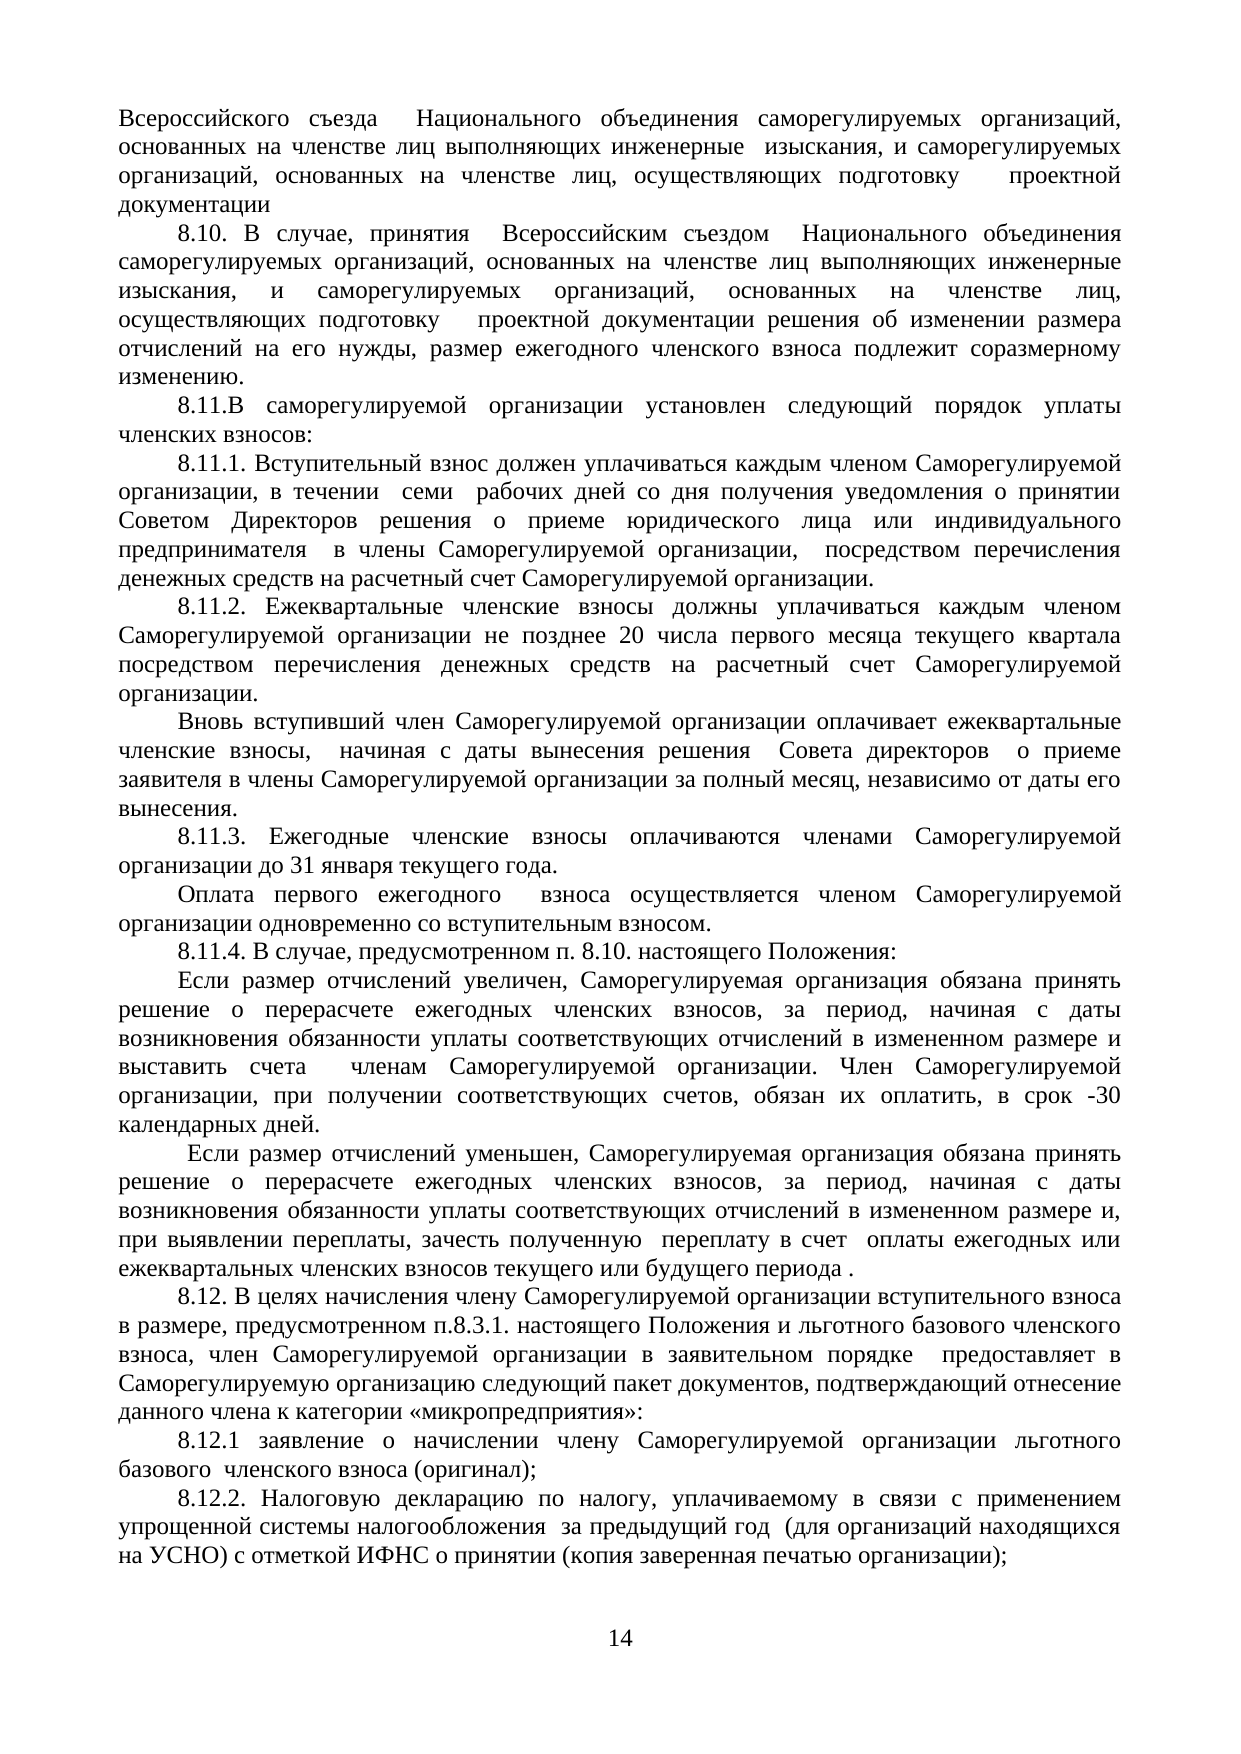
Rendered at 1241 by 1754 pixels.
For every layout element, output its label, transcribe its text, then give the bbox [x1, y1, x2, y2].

text 8.11.2. Ежеквартальные членские взносы должны уплачиваться каждым членом Саморегулируемой организации не позднее 20 числа первого месяца текущего квартала посредством перечисления денежных средств на расчетный счет Саморегулируемой организации. [118, 591, 1122, 706]
text Если размер отчислений увеличен, Саморегулируемая организация обязана принять решение о перерасчете ежегодных членских взносов, за период, начиная с даты возникновения обязанности уплаты соответствующих отчислений в измененном размере и выставить счета членам Саморегулируемой организации. Член Саморегулируемой организации, при получении соответствующих счетов, обязан их оплатить, в срок -30 календарных дней. [118, 965, 1122, 1138]
text 8.11.1. Вступительный взнос должен уплачиваться каждым членом Саморегулируемой организации, в течении семи рабочих дней со дня получения уведомления о принятии Советом Директоров решения о приеме юридического лица или индивидуального предпринимателя в члены Саморегулируемой организации, посредством перечисления денежных средств на расчетный счет Саморегулируемой организации. [118, 448, 1122, 591]
text 8.12. В целях начисления члену Саморегулируемой организации вступительного взноса в размере, предусмотренном п.8.3.1. настоящего Положения и льготного базового членского взноса, член Саморегулируемой организации в заявительном порядке предоставляет в Саморегулируемую организацию следующий пакет документов, подтверждающий отнесение данного члена к категории «микропредприятия»: [118, 1281, 1122, 1425]
text 8.11.4. В случае, предусмотренном п. 8.10. настоящего Положения: [118, 936, 1122, 965]
text 8.11.В саморегулируемой организации установлен следующий порядок уплаты членских взносов: [118, 390, 1122, 448]
text Если размер отчислений уменьшен, Саморегулируемая организация обязана принять решение о перерасчете ежегодных членских взносов, за период, начиная с даты возникновения обязанности уплаты соответствующих отчислений в измененном размере и, при выявлении переплаты, зачесть полученную переплату в счет оплаты ежегодных или ежеквартальных членских взносов текущего или будущего периода . [118, 1138, 1122, 1281]
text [118, 103, 1122, 218]
text 8.12.2. Налоговую декларацию по налогу, уплачиваемому в связи с применением упрощенной системы налогообложения за предыдущий год (для организаций находящихся на УСНО) с отметкой ИФНС о принятии (копия заверенная печатью организации); [118, 1483, 1122, 1569]
text Вновь вступивший член Саморегулируемой организации оплачивает ежеквартальные членские взносы, начиная с даты вынесения решения Совета директоров о приеме заявителя в члены Саморегулируемой организации за полный месяц, независимо от даты его вынесения. [118, 706, 1122, 821]
text 8.11.3. Ежегодные членские взносы оплачиваются членами Саморегулируемой организации до 31 января текущего года. [118, 821, 1122, 879]
text 8.12.1 заявление о начислении члену Саморегулируемой организации льготного базового членского взноса (оригинал); [118, 1425, 1122, 1483]
text Оплата первого ежегодного взноса осуществляется членом Саморегулируемой организации одновременно со вступительным взносом. [118, 879, 1122, 936]
text 8.10. В случае, принятия Всероссийским съездом Национального объединения саморегулируемых организаций, основанных на членстве лиц выполняющих инженерные изыскания, и саморегулируемых организаций, основанных на членстве лиц, осуществляющих подготовку проектной документации решения об изменении размера отчислений на его нужды, размер ежегодного членского взноса подлежит соразмерному изменению. [118, 218, 1122, 390]
